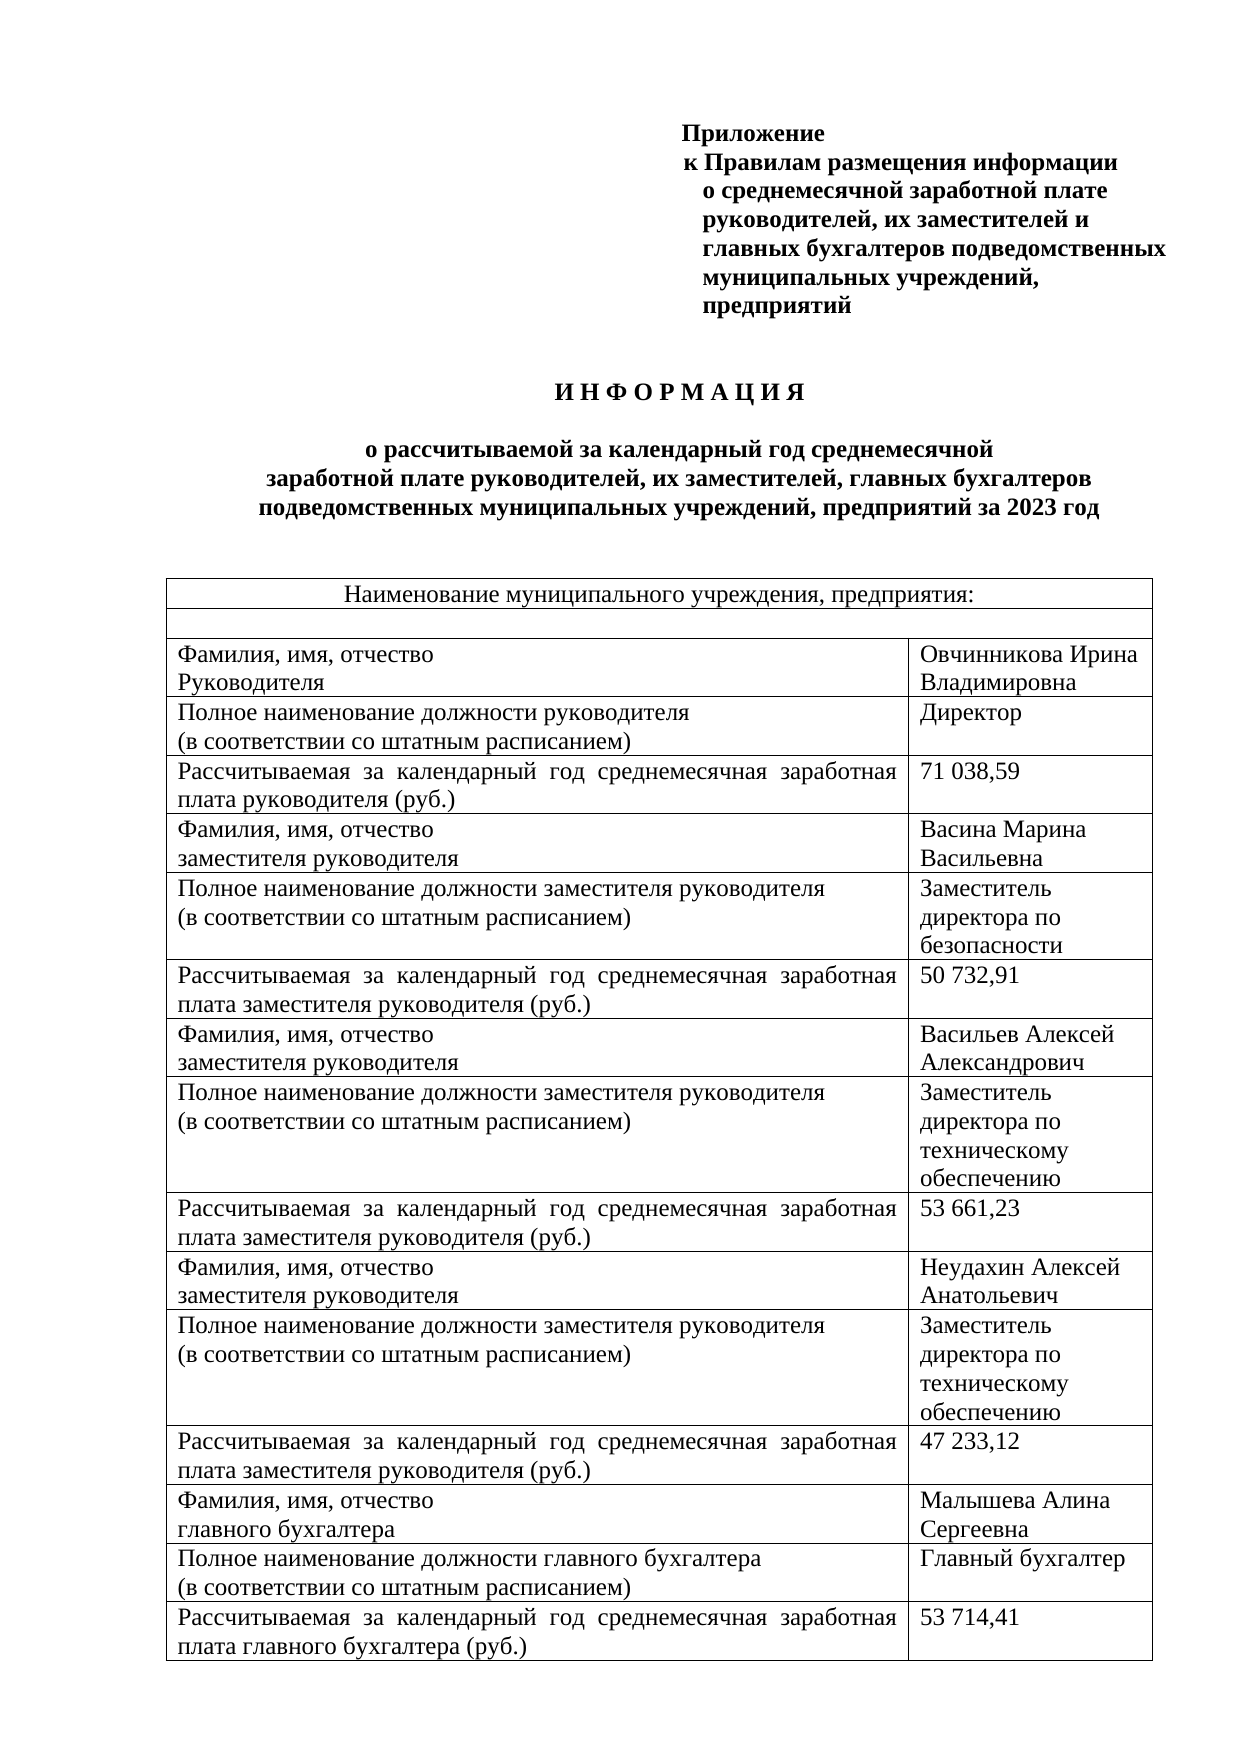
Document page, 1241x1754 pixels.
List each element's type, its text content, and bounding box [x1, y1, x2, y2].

table_cell Директор [909, 697, 1152, 755]
table_cell Неудахин Алексей Анатольевич [909, 1252, 1152, 1309]
table_header Наименование муниципального учреждения, предприятия: [167, 579, 1152, 608]
table_cell Фамилия, имя, отчество заместителя руководителя [167, 1252, 908, 1309]
table_cell [167, 609, 1152, 638]
table_cell Васина Марина Васильевна [909, 814, 1152, 872]
table_cell Полное наименование должности руководителя (в соответствии со штатным расписанием) [167, 697, 908, 755]
text Приложение [177, 118, 1181, 147]
table_cell Овчинникова Ирина Владимировна [909, 639, 1152, 696]
text И Н Ф О Р М А Ц И Я [177, 377, 1181, 406]
table_cell Заместитель директора по техническому обеспечению [909, 1077, 1152, 1192]
table_cell Полное наименование должности заместителя руководителя (в соответствии со штатным расписанием) [167, 1077, 908, 1192]
text заработной плате руководителей, их заместителей, главных бухгалтеров подведомственных муниципальных учреждений, предприятий за 2023 год [177, 463, 1181, 521]
table_cell Полное наименование должности главного бухгалтера (в соответствии со штатным расписанием) [167, 1544, 908, 1601]
table_cell Васильев Алексей Александрович [909, 1019, 1152, 1076]
table_cell Рассчитываемая за календарный год среднемесячная заработная плата заместителя руководителя (руб.) [167, 1193, 908, 1251]
table_cell 50 732,91 [909, 960, 1152, 1018]
table_cell Заместитель директора по техническому обеспечению [909, 1310, 1152, 1425]
table_cell Фамилия, имя, отчество заместителя руководителя [167, 814, 908, 872]
table_cell 53 714,41 [909, 1602, 1152, 1659]
table_cell 47 233,12 [909, 1426, 1152, 1484]
text к Правилам размещения информации [177, 147, 1181, 176]
table_cell Заместитель директора по безопасности [909, 873, 1152, 959]
table_cell Малышева Алина Сергеевна [909, 1485, 1152, 1542]
table_cell Фамилия, имя, отчество главного бухгалтера [167, 1485, 908, 1542]
text о рассчитываемой за календарный год среднемесячной [177, 434, 1181, 463]
table_cell Рассчитываемая за календарный год среднемесячная заработная плата заместителя руководителя (руб.) [167, 960, 908, 1018]
table_cell 71 038,59 [909, 756, 1152, 813]
table_cell Рассчитываемая за календарный год среднемесячная заработная плата заместителя руководителя (руб.) [167, 1426, 908, 1484]
table_cell Главный бухгалтер [909, 1544, 1152, 1601]
table_cell Полное наименование должности заместителя руководителя (в соответствии со штатным расписанием) [167, 873, 908, 959]
table_cell Полное наименование должности заместителя руководителя (в соответствии со штатным расписанием) [167, 1310, 908, 1425]
table_cell 53 661,23 [909, 1193, 1152, 1251]
table_cell Рассчитываемая за календарный год среднемесячная заработная плата руководителя (руб.) [167, 756, 908, 813]
table_cell Рассчитываемая за календарный год среднемесячная заработная плата главного бухгалтера (руб.) [167, 1602, 908, 1659]
text о среднемесячной заработной плате руководителей, их заместителей и главных бухгалтеров подведомственных муниципальных учреждений, предприятий [702, 176, 1181, 319]
table_cell Фамилия, имя, отчество Руководителя [167, 639, 908, 696]
table_cell Фамилия, имя, отчество заместителя руководителя [167, 1019, 908, 1076]
